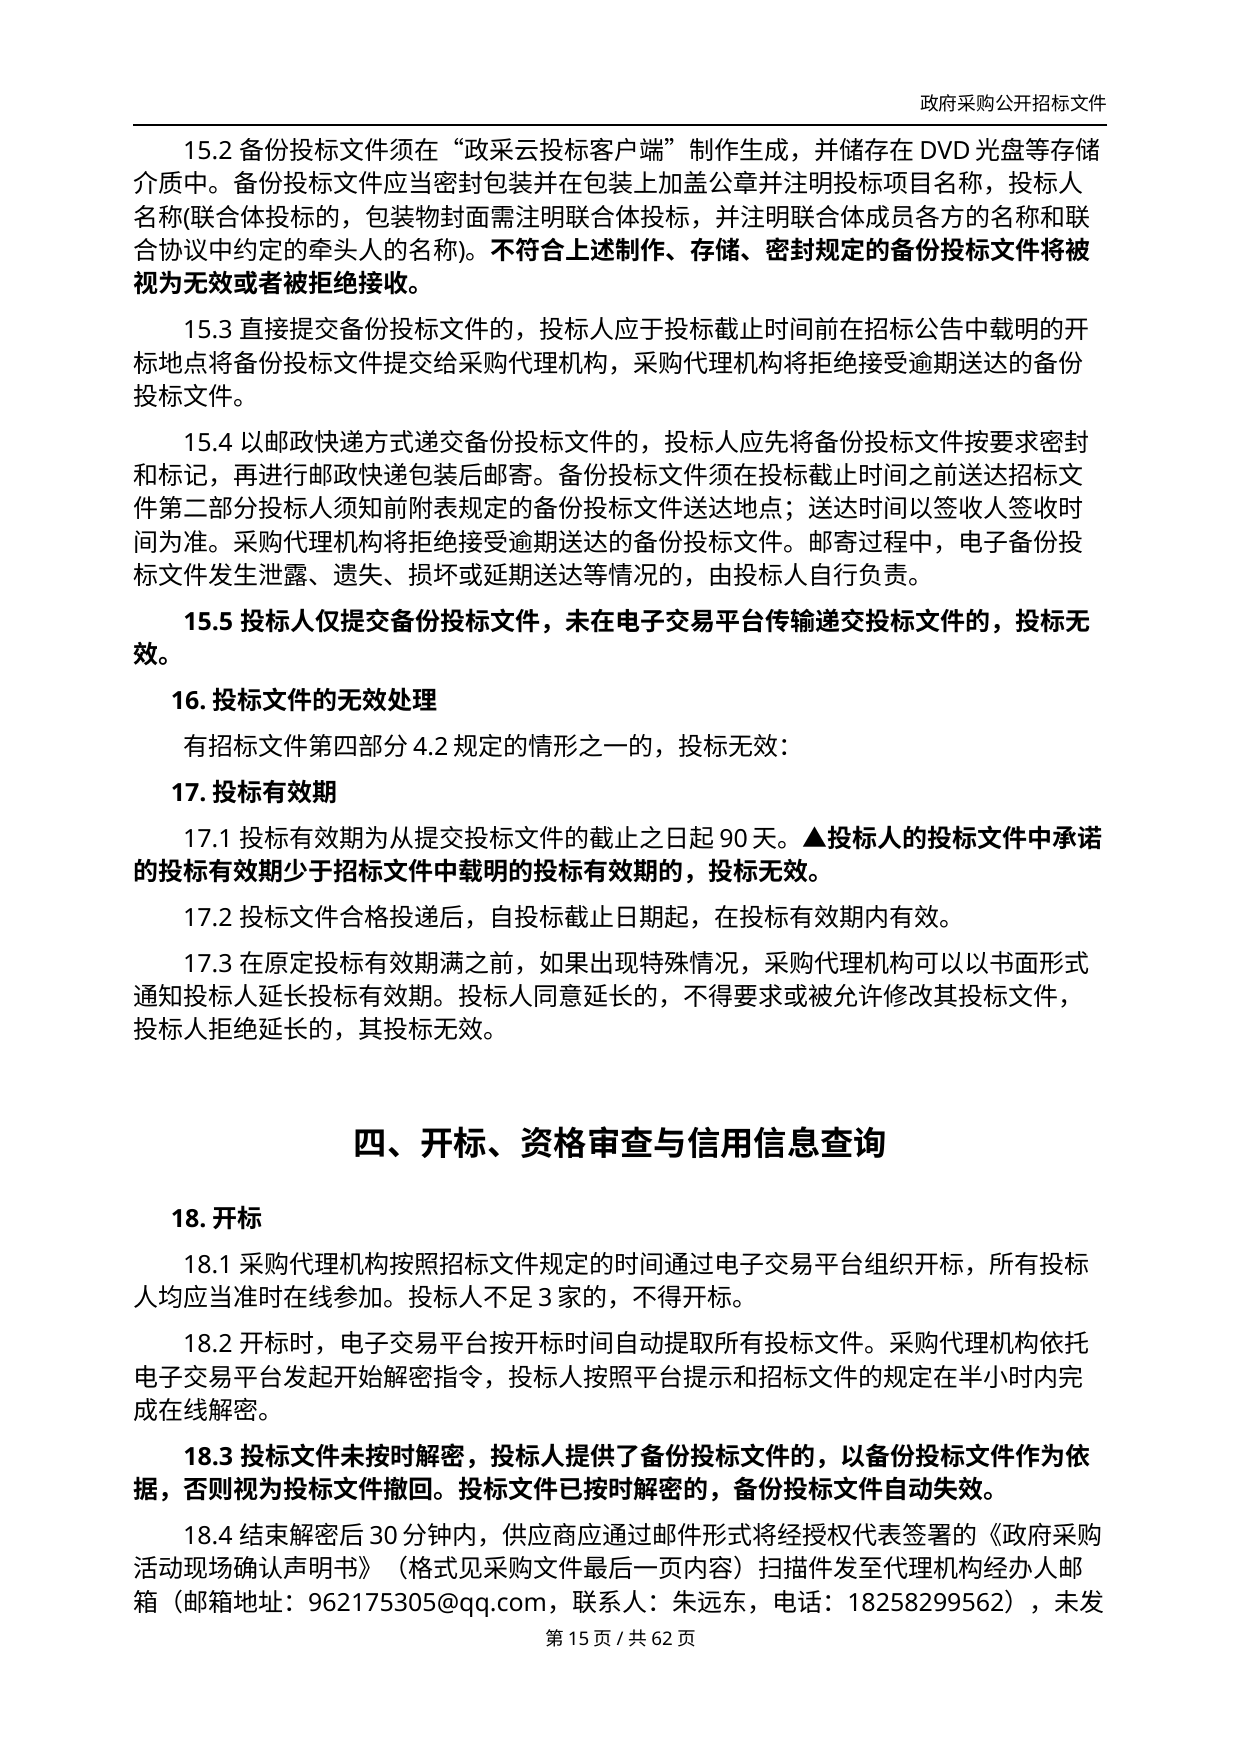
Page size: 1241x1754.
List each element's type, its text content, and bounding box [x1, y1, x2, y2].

text 18.3 投标文件未按时解密，投标人提供了备份投标文件的，以备份投标文件作为依据，否则视为投标文件撤回。投标文件已按时解密的，备份投标文件自动失效。 [133, 1438, 1107, 1505]
text 17.3 在原定投标有效期满之前，如果出现特殊情况，采购代理机构可以以书面形式通知投标人延长投标有效期。投标人同意延长的，不得要求或被允许修改其投标文件，投标人拒绝延长的，其投标无效。 [133, 945, 1107, 1045]
text 17.2 投标文件合格投递后，自投标截止日期起，在投标有效期内有效。 [133, 899, 1107, 933]
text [133, 1518, 1107, 1618]
text 15.4 以邮政快递方式递交备份投标文件的，投标人应先将备份投标文件按要求密封和标记，再进行邮政快递包装后邮寄。备份投标文件须在投标截止时间之前送达招标文件第二部分投标人须知前附表规定的备份投标文件送达地点；送达时间以签收人签收时间为准。采购代理机构将拒绝接受逾期送达的备份投标文件。邮寄过程中，电子备份投标文件发生泄露、遗失、损坏或延期送达等情况的，由投标人自行负责。 [133, 424, 1107, 591]
text 15.2 备份投标文件须在“政采云投标客户端”制作生成，并储存在DVD光盘等存储介质中。备份投标文件应当密封包装并在包装上加盖公章并注明投标项目名称，投标人名称(联合体投标的，包装物封面需注明联合体投标，并注明联合体成员各方的名称和联合协议中约定的牵头人的名称)。不符合上述制作、存储、密封规定的备份投标文件将被视为无效或者被拒绝接收。 [133, 133, 1107, 299]
text 有招标文件第四部分4.2规定的情形之一的，投标无效： [133, 729, 1107, 762]
text 18.2 开标时，电子交易平台按开标时间自动提取所有投标文件。采购代理机构依托电子交易平台发起开始解密指令，投标人按照平台提示和招标文件的规定在半小时内完成在线解密。 [133, 1326, 1107, 1426]
text 15.5 投标人仅提交备份投标文件，未在电子交易平台传输递交投标文件的，投标无效。 [133, 604, 1107, 670]
text 15.3 直接提交备份投标文件的，投标人应于投标截止时间前在招标公告中载明的开标地点将备份投标文件提交给采购代理机构，采购代理机构将拒绝接受逾期送达的备份投标文件。 [133, 312, 1107, 412]
text 17.1 投标有效期为从提交投标文件的截止之日起90天。▲投标人的投标文件中承诺的投标有效期少于招标文件中载明的投标有效期的，投标无效。 [133, 820, 1107, 887]
text 四、开标、资格审查与信用信息查询 [133, 1116, 1107, 1164]
text 16. 投标文件的无效处理 [133, 683, 1107, 716]
text 18.1 采购代理机构按照招标文件规定的时间通过电子交易平台组织开标，所有投标人均应当准时在线参加。投标人不足3家的，不得开标。 [133, 1247, 1107, 1313]
text 17. 投标有效期 [133, 774, 1107, 808]
text 18. 开标 [133, 1201, 1107, 1234]
